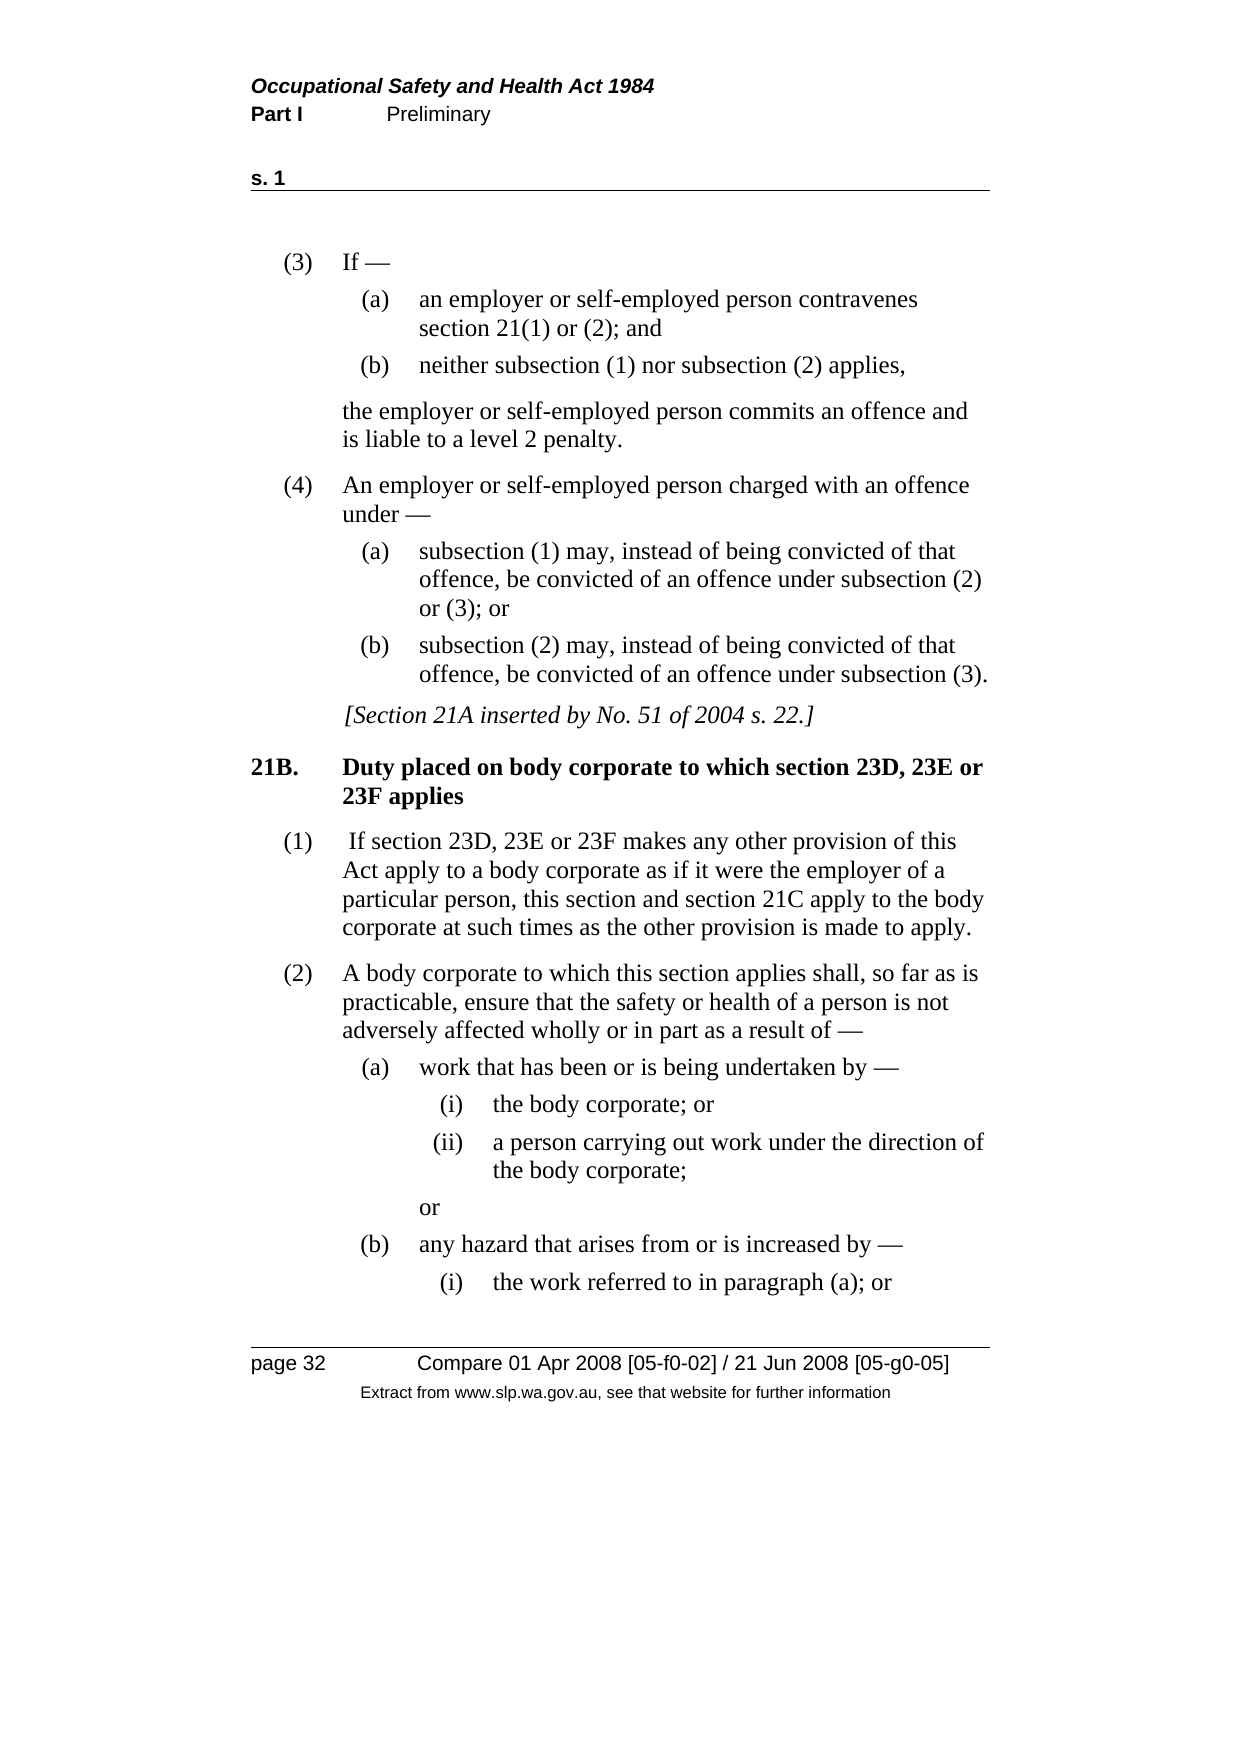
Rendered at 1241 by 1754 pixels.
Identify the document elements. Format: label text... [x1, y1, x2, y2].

text the employer or self-employed person commits an offence and is liable to a level 2 penalty. [251, 396, 990, 453]
text [Section 21A inserted by No. 51 of 2004 s. 22.] [251, 700, 990, 729]
text (b) any hazard that arises from or is increased by — [251, 1229, 990, 1258]
text (2) A body corporate to which this section applies shall, so far as is practicable, ensure that the safety or health of a person is not adversely affected wholly or in part as a result of — [251, 958, 990, 1044]
text (b) subsection (2) may, instead of being convicted of that offence, be convicted of an offence under subsection (3). [251, 630, 990, 688]
text or [251, 1192, 990, 1221]
text (4) An employer or self-employed person charged with an offence under — [251, 470, 990, 527]
text (a) subsection (1) may, instead of being convicted of that offence, be convicted of an offence under subsection (2) or (3); or [251, 536, 990, 622]
text (3) If — [251, 247, 990, 276]
text (1) If section 23D, 23E or 23F makes any other provision of this Act apply to a body corporate as if it were the employer of a particular person, this section and section 21C apply to the body corporate at such times as the other provision is made to apply. [251, 826, 990, 941]
text (a) work that has been or is being undertaken by — [251, 1052, 990, 1081]
text (ii) a person carrying out work under the direction of the body corporate; [251, 1127, 990, 1184]
text (i) the body corporate; or [251, 1089, 990, 1118]
subtitle 21B. Duty placed on body corporate to which section 23D, 23E or 23F applies [251, 752, 990, 809]
text (b) neither subsection (1) nor subsection (2) applies, [251, 350, 990, 379]
text (i) the work referred to in paragraph (a); or [251, 1267, 990, 1295]
text (a) an employer or self-employed person contravenes section 21(1) or (2); and [251, 284, 990, 342]
